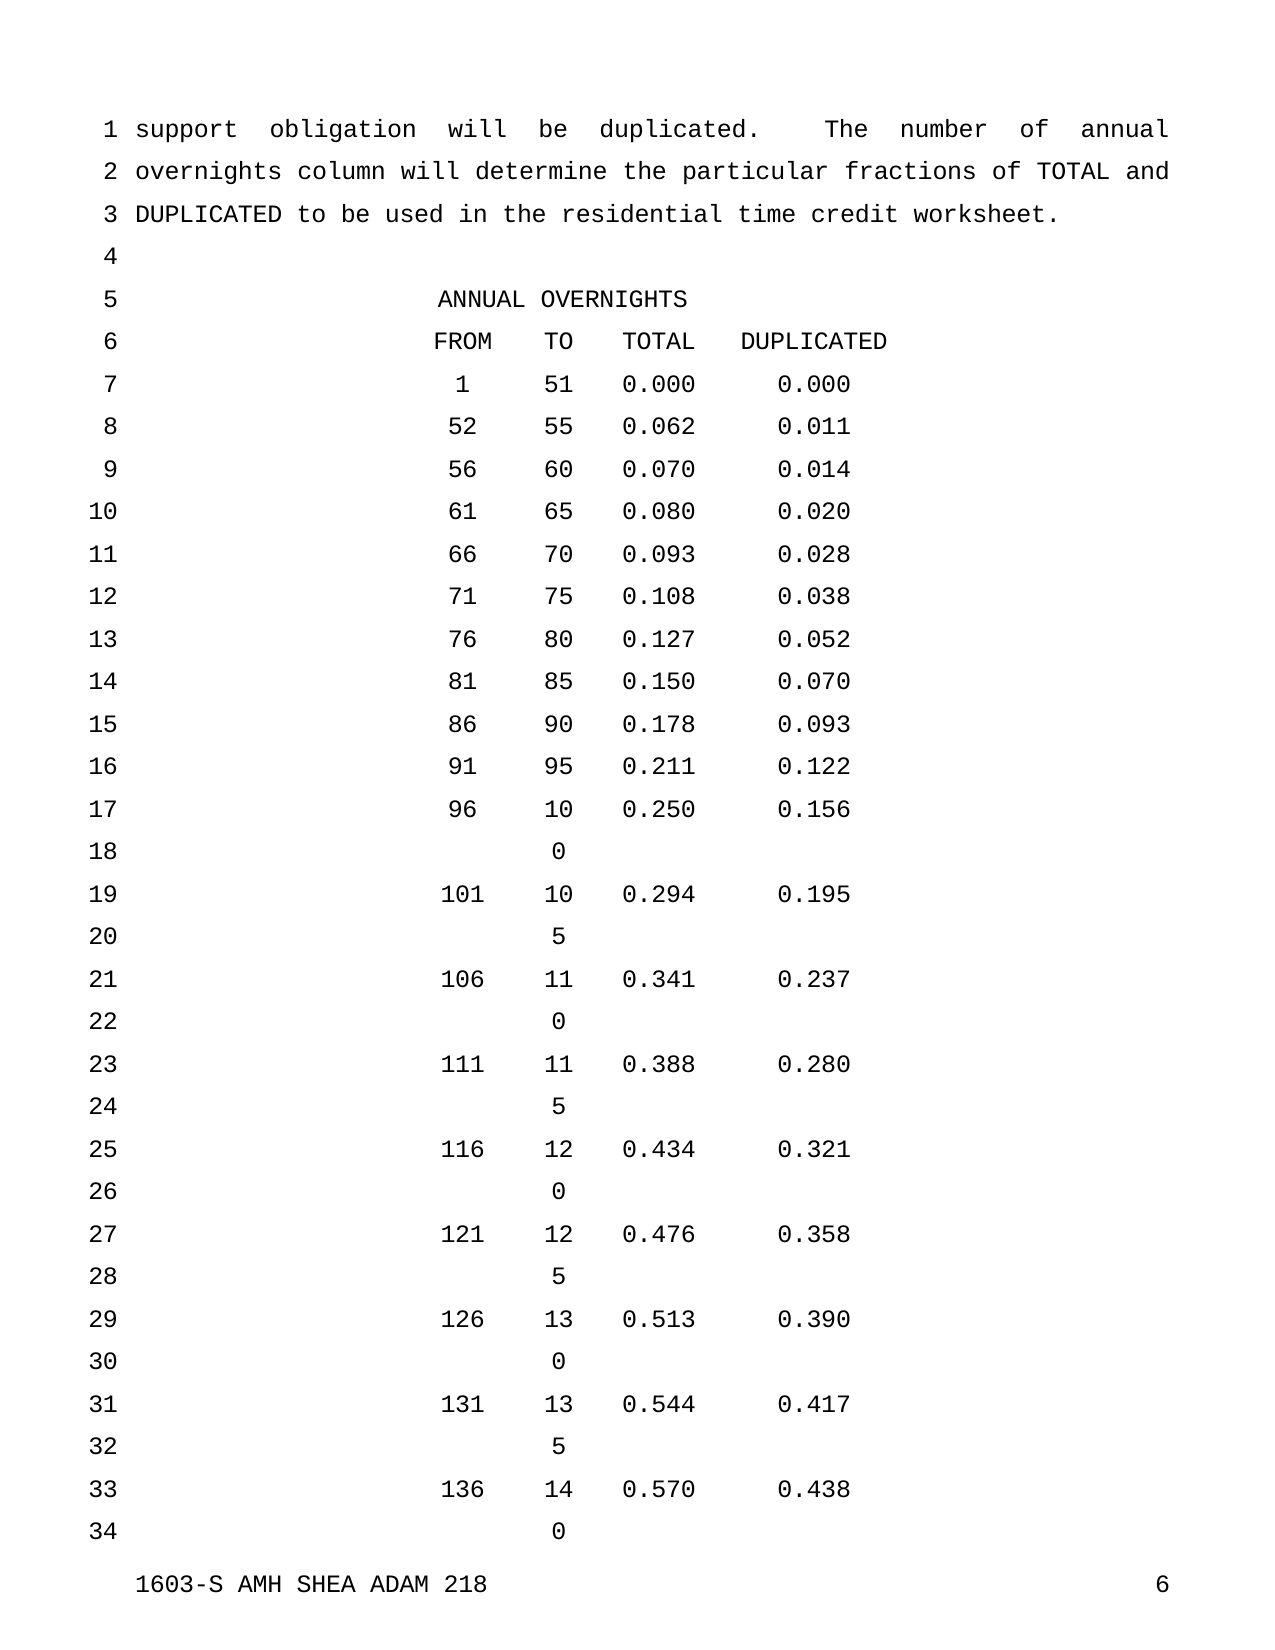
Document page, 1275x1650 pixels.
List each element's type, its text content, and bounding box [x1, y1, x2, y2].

table_cell 0.211 [593, 741, 724, 783]
table_cell 110 [524, 953, 593, 1038]
table_cell 0.294 [593, 868, 724, 953]
table_cell 140 [524, 1463, 593, 1548]
table_cell 115 [524, 1038, 593, 1123]
table_cell 0.028 [725, 528, 904, 571]
table_cell 0.544 [593, 1378, 724, 1463]
table_cell 0.341 [593, 953, 724, 1038]
table_cell 60 [524, 443, 593, 486]
table_cell 0.093 [725, 698, 904, 741]
table_cell 86 [401, 698, 524, 741]
table_cell 101 [401, 868, 524, 953]
table_cell 75 [524, 571, 593, 613]
table_cell 0.014 [725, 443, 904, 486]
table_cell 0.434 [593, 1123, 724, 1208]
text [135, 103, 1170, 231]
table_header ANNUAL OVERNIGHTS [401, 273, 724, 316]
table_cell 65 [524, 486, 593, 528]
table_cell 0.178 [593, 698, 724, 741]
table_cell 100 [524, 783, 593, 868]
table_cell 116 [401, 1123, 524, 1208]
table_cell FROM [401, 316, 524, 358]
table_cell TO [524, 316, 593, 358]
table_cell 0.321 [725, 1123, 904, 1208]
table_cell 126 [401, 1293, 524, 1378]
table_header DUPLICATED [725, 273, 904, 358]
table_cell 0.062 [593, 401, 724, 443]
table_cell 0.388 [593, 1038, 724, 1123]
table_cell 70 [524, 528, 593, 571]
table_cell 111 [401, 1038, 524, 1123]
table_cell 0.156 [725, 783, 904, 868]
table_cell 121 [401, 1208, 524, 1293]
table_cell 81 [401, 656, 524, 698]
table_cell 0.122 [725, 741, 904, 783]
table_cell 0.513 [593, 1293, 724, 1378]
table_cell 131 [401, 1378, 524, 1463]
table_cell 0.020 [725, 486, 904, 528]
table_cell 52 [401, 401, 524, 443]
table_cell 125 [524, 1208, 593, 1293]
table_cell 0.070 [725, 656, 904, 698]
table_cell 80 [524, 613, 593, 656]
table_cell 0.570 [593, 1463, 724, 1548]
table_cell 1 [401, 358, 524, 401]
table_cell 0.250 [593, 783, 724, 868]
table_cell 0.150 [593, 656, 724, 698]
table_cell 106 [401, 953, 524, 1038]
table_cell 0.195 [725, 868, 904, 953]
table_cell 96 [401, 783, 524, 868]
table_cell 136 [401, 1463, 524, 1548]
table_cell 76 [401, 613, 524, 656]
table_cell 91 [401, 741, 524, 783]
table_cell 0.280 [725, 1038, 904, 1123]
table_cell 130 [524, 1293, 593, 1378]
table_cell 135 [524, 1378, 593, 1463]
table_cell 105 [524, 868, 593, 953]
table_cell 0.476 [593, 1208, 724, 1293]
table_cell TOTAL [593, 316, 724, 358]
table_cell 0.038 [725, 571, 904, 613]
table_cell 0.358 [725, 1208, 904, 1293]
table_cell 0.417 [725, 1378, 904, 1463]
table_cell 56 [401, 443, 524, 486]
table_cell 55 [524, 401, 593, 443]
table_cell 0.011 [725, 401, 904, 443]
table_cell 0.000 [725, 358, 904, 401]
table_cell 0.070 [593, 443, 724, 486]
table_cell 0.127 [593, 613, 724, 656]
table_cell 0.390 [725, 1293, 904, 1378]
table_cell 0.052 [725, 613, 904, 656]
table_cell 0.108 [593, 571, 724, 613]
table_cell 120 [524, 1123, 593, 1208]
table_cell 71 [401, 571, 524, 613]
table_cell 0.080 [593, 486, 724, 528]
table_cell 0.000 [593, 358, 724, 401]
table_cell 90 [524, 698, 593, 741]
table_cell 51 [524, 358, 593, 401]
table_cell 61 [401, 486, 524, 528]
table_cell 85 [524, 656, 593, 698]
table_cell 0.237 [725, 953, 904, 1038]
table_cell 0.438 [725, 1463, 904, 1548]
table_cell 0.093 [593, 528, 724, 571]
table_cell 66 [401, 528, 524, 571]
table_cell 95 [524, 741, 593, 783]
